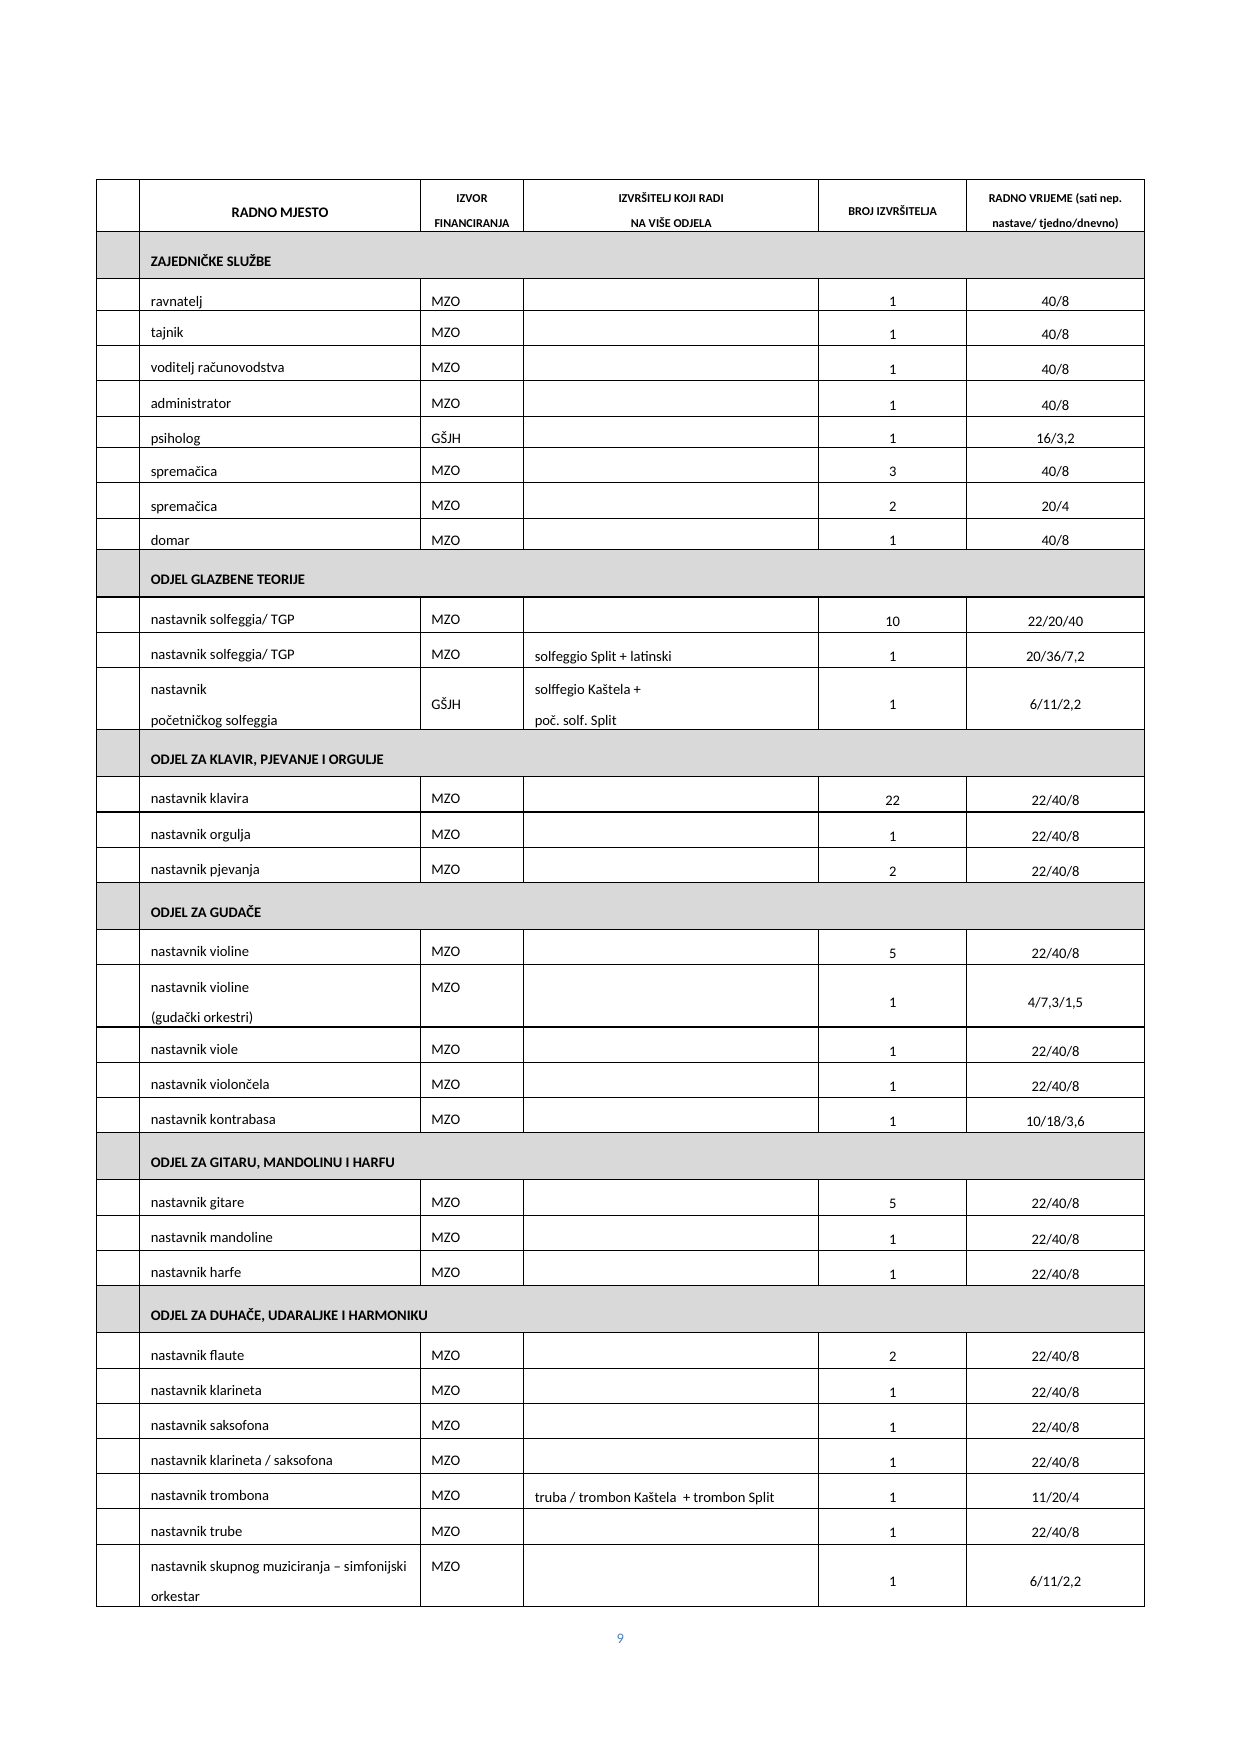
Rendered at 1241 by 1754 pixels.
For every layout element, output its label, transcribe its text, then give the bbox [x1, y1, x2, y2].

table_header BROJ IZVRŠITELJA [819, 180, 966, 231]
table_cell [97, 1545, 139, 1606]
table_cell nastavnik violončela [140, 1063, 420, 1097]
table_cell GŠJH [421, 417, 523, 447]
table_cell 16/3,2 [967, 417, 1144, 447]
table_cell 1 [819, 1439, 966, 1473]
table_cell 1 [819, 1474, 966, 1508]
table_cell 1 [819, 1098, 966, 1132]
table_header IZVOR FINANCIRANJA [421, 180, 523, 231]
table_cell [97, 381, 139, 416]
table_cell 1 [819, 1251, 966, 1285]
table_cell [524, 598, 818, 632]
table_cell 6/11/2,2 [967, 1545, 1144, 1606]
table_header [97, 180, 139, 231]
table_cell MZO [421, 279, 523, 310]
table_cell 22/20/40 [967, 598, 1144, 632]
table_cell [97, 1333, 139, 1367]
table_cell nastavnik klarineta [140, 1369, 420, 1403]
table_cell 40/8 [967, 381, 1144, 416]
table_cell [97, 417, 139, 447]
table_cell spremačica [140, 448, 420, 482]
table_cell 40/8 [967, 311, 1144, 345]
table_cell MZO [421, 1028, 523, 1062]
table_cell nastavnik klarineta / saksofona [140, 1439, 420, 1473]
table_cell 40/8 [967, 448, 1144, 482]
table_header RADNO VRIJEME (sati nep. nastave/ tjedno/dnevno) [967, 180, 1144, 231]
table_cell [524, 777, 818, 811]
table_cell 10/18/3,6 [967, 1098, 1144, 1132]
table_cell nastavnik solfeggia/ TGP [140, 633, 420, 667]
table_cell [524, 1439, 818, 1473]
table_cell [97, 279, 139, 310]
table_cell [97, 1286, 139, 1332]
table_cell 40/8 [967, 279, 1144, 310]
table_header RADNO MJESTO [140, 180, 420, 231]
table_cell 1 [819, 813, 966, 847]
table_cell administrator [140, 381, 420, 416]
table_cell [97, 883, 139, 929]
table_cell [97, 777, 139, 811]
table_cell nastavnik mandoline [140, 1216, 420, 1250]
table_cell psiholog [140, 417, 420, 447]
table_cell [524, 1333, 818, 1367]
table_cell 1 [819, 1063, 966, 1097]
table_cell [524, 1216, 818, 1250]
table_cell nastavnik viole [140, 1028, 420, 1062]
table_cell 20/4 [967, 483, 1144, 517]
table_cell [97, 1369, 139, 1403]
table_cell [524, 1098, 818, 1132]
table_cell MZO [421, 777, 523, 811]
table_cell 1 [819, 311, 966, 345]
table_cell [97, 1474, 139, 1508]
table_cell 2 [819, 848, 966, 882]
table_cell [524, 1028, 818, 1062]
table_cell 22/40/8 [967, 1369, 1144, 1403]
table_header IZVRŠITELJ KOJI RADI NA VIŠE ODJELA [524, 180, 818, 231]
table_cell 1 [819, 346, 966, 380]
table_cell [97, 1063, 139, 1097]
table_cell nastavnik solfeggia/ TGP [140, 598, 420, 632]
table_cell 3 [819, 448, 966, 482]
table_cell [524, 1545, 818, 1606]
table_cell 1 [819, 1509, 966, 1543]
table_cell [524, 448, 818, 482]
table_cell 1 [819, 519, 966, 549]
table_cell [524, 1404, 818, 1438]
table_cell 1 [819, 1545, 966, 1606]
table_cell nastavnik pjevanja [140, 848, 420, 882]
table_cell nastavnik kontrabasa [140, 1098, 420, 1132]
table_cell 20/36/7,2 [967, 633, 1144, 667]
table_cell 5 [819, 930, 966, 964]
table_cell 5 [819, 1180, 966, 1214]
table_cell [524, 813, 818, 847]
table_cell nastavnik trombona [140, 1474, 420, 1508]
table_cell 22/40/8 [967, 1028, 1144, 1062]
table_cell [97, 1439, 139, 1473]
table_cell nastavnik gitare [140, 1180, 420, 1214]
table_cell 10 [819, 598, 966, 632]
table_cell MZO [421, 1369, 523, 1403]
table_cell MZO [421, 1251, 523, 1285]
table_cell [97, 1251, 139, 1285]
table_cell [97, 1509, 139, 1543]
table_cell [97, 848, 139, 882]
table_cell 22/40/8 [967, 848, 1144, 882]
table_cell MZO [421, 1180, 523, 1214]
table_cell [97, 448, 139, 482]
table_cell [97, 1216, 139, 1250]
table_cell [97, 483, 139, 517]
table_cell ravnatelj [140, 279, 420, 310]
table_cell domar [140, 519, 420, 549]
table_cell ZAJEDNIČKE SLUŽBE [140, 232, 1144, 278]
table_cell 22/40/8 [967, 930, 1144, 964]
table_cell MZO [421, 1439, 523, 1473]
table_cell 1 [819, 381, 966, 416]
table_cell [524, 483, 818, 517]
table_cell [97, 633, 139, 667]
table_cell 1 [819, 633, 966, 667]
table_cell MZO [421, 1545, 523, 1606]
table_cell [97, 668, 139, 729]
table_cell MZO [421, 813, 523, 847]
table_cell MZO [421, 448, 523, 482]
table_cell ODJEL GLAZBENE TEORIJE [140, 550, 1144, 596]
table_cell [97, 1180, 139, 1214]
table_cell voditelj računovodstva [140, 346, 420, 380]
table_cell [524, 848, 818, 882]
table_cell MZO [421, 1404, 523, 1438]
table_cell 40/8 [967, 519, 1144, 549]
table_cell [97, 598, 139, 632]
table_cell 22/40/8 [967, 813, 1144, 847]
table_cell 22/40/8 [967, 777, 1144, 811]
table_cell MZO [421, 1509, 523, 1543]
table_cell nastavnik violine [140, 930, 420, 964]
table_cell MZO [421, 848, 523, 882]
table_cell 22/40/8 [967, 1063, 1144, 1097]
table_cell [524, 965, 818, 1026]
table_cell MZO [421, 483, 523, 517]
table_cell MZO [421, 346, 523, 380]
table_cell nastavnik flaute [140, 1333, 420, 1367]
table_cell [97, 730, 139, 776]
table_cell MZO [421, 311, 523, 345]
table_cell MZO [421, 519, 523, 549]
table_cell spremačica [140, 483, 420, 517]
table_cell [524, 1180, 818, 1214]
table_cell [97, 1028, 139, 1062]
table_cell tajnik [140, 311, 420, 345]
table_cell 1 [819, 279, 966, 310]
table_cell 1 [819, 1369, 966, 1403]
table_cell [97, 813, 139, 847]
table_cell [97, 550, 139, 596]
table_cell MZO [421, 1474, 523, 1508]
table_cell 22/40/8 [967, 1509, 1144, 1543]
table_cell [97, 1404, 139, 1438]
table_cell [524, 311, 818, 345]
table_cell 1 [819, 668, 966, 729]
table_cell nastavnik violine (gudački orkestri) [140, 965, 420, 1026]
table_cell [524, 1509, 818, 1543]
table_cell 2 [819, 1333, 966, 1367]
table_cell ODJEL ZA DUHAČE, UDARALJKE I HARMONIKU [140, 1286, 1144, 1332]
table_cell [524, 930, 818, 964]
table_cell solfeggio Split + latinski [524, 633, 818, 667]
table_cell 40/8 [967, 346, 1144, 380]
table_cell 1 [819, 417, 966, 447]
table_cell [524, 346, 818, 380]
table_cell [524, 519, 818, 549]
table_cell solffegio Kaštela + poč. solf. Split [524, 668, 818, 729]
table_cell [97, 519, 139, 549]
table_cell [524, 417, 818, 447]
table_cell ODJEL ZA GUDAČE [140, 883, 1144, 929]
table_cell GŠJH [421, 668, 523, 729]
table_cell MZO [421, 930, 523, 964]
table_cell 22/40/8 [967, 1439, 1144, 1473]
table_cell [97, 311, 139, 345]
table_cell 11/20/4 [967, 1474, 1144, 1508]
table_cell MZO [421, 1098, 523, 1132]
table_cell ODJEL ZA KLAVIR, PJEVANJE I ORGULJE [140, 730, 1144, 776]
table_cell [524, 1251, 818, 1285]
table_cell nastavnik skupnog muziciranja – simfonijski orkestar [140, 1545, 420, 1606]
table_cell 22/40/8 [967, 1333, 1144, 1367]
table_cell [97, 346, 139, 380]
table_cell 22/40/8 [967, 1180, 1144, 1214]
table_cell nastavnik trube [140, 1509, 420, 1543]
table_cell MZO [421, 1333, 523, 1367]
table_cell [97, 1098, 139, 1132]
table_cell 6/11/2,2 [967, 668, 1144, 729]
table_cell 22 [819, 777, 966, 811]
table_cell MZO [421, 381, 523, 416]
table_cell 4/7,3/1,5 [967, 965, 1144, 1026]
table_cell 2 [819, 483, 966, 517]
table_cell [524, 1063, 818, 1097]
table_cell [97, 930, 139, 964]
table_cell [97, 232, 139, 278]
table_cell [97, 1133, 139, 1179]
table_cell MZO [421, 1063, 523, 1097]
table_cell nastavnik saksofona [140, 1404, 420, 1438]
table_cell nastavnik harfe [140, 1251, 420, 1285]
table_cell 22/40/8 [967, 1251, 1144, 1285]
table_cell nastavnik orgulja [140, 813, 420, 847]
table_cell truba / trombon Kaštela + trombon Split [524, 1474, 818, 1508]
table_cell [524, 279, 818, 310]
table_cell 22/40/8 [967, 1216, 1144, 1250]
table_cell 1 [819, 1028, 966, 1062]
table_cell [524, 381, 818, 416]
table_cell 1 [819, 1404, 966, 1438]
table_cell MZO [421, 1216, 523, 1250]
table_cell MZO [421, 965, 523, 1026]
table_cell MZO [421, 598, 523, 632]
table_cell 22/40/8 [967, 1404, 1144, 1438]
table_cell 1 [819, 1216, 966, 1250]
table_cell MZO [421, 633, 523, 667]
table_cell [97, 965, 139, 1026]
table_cell 1 [819, 965, 966, 1026]
table_cell ODJEL ZA GITARU, MANDOLINU I HARFU [140, 1133, 1144, 1179]
table_cell nastavnik početničkog solfeggia [140, 668, 420, 729]
table_cell [524, 1369, 818, 1403]
table_cell nastavnik klavira [140, 777, 420, 811]
